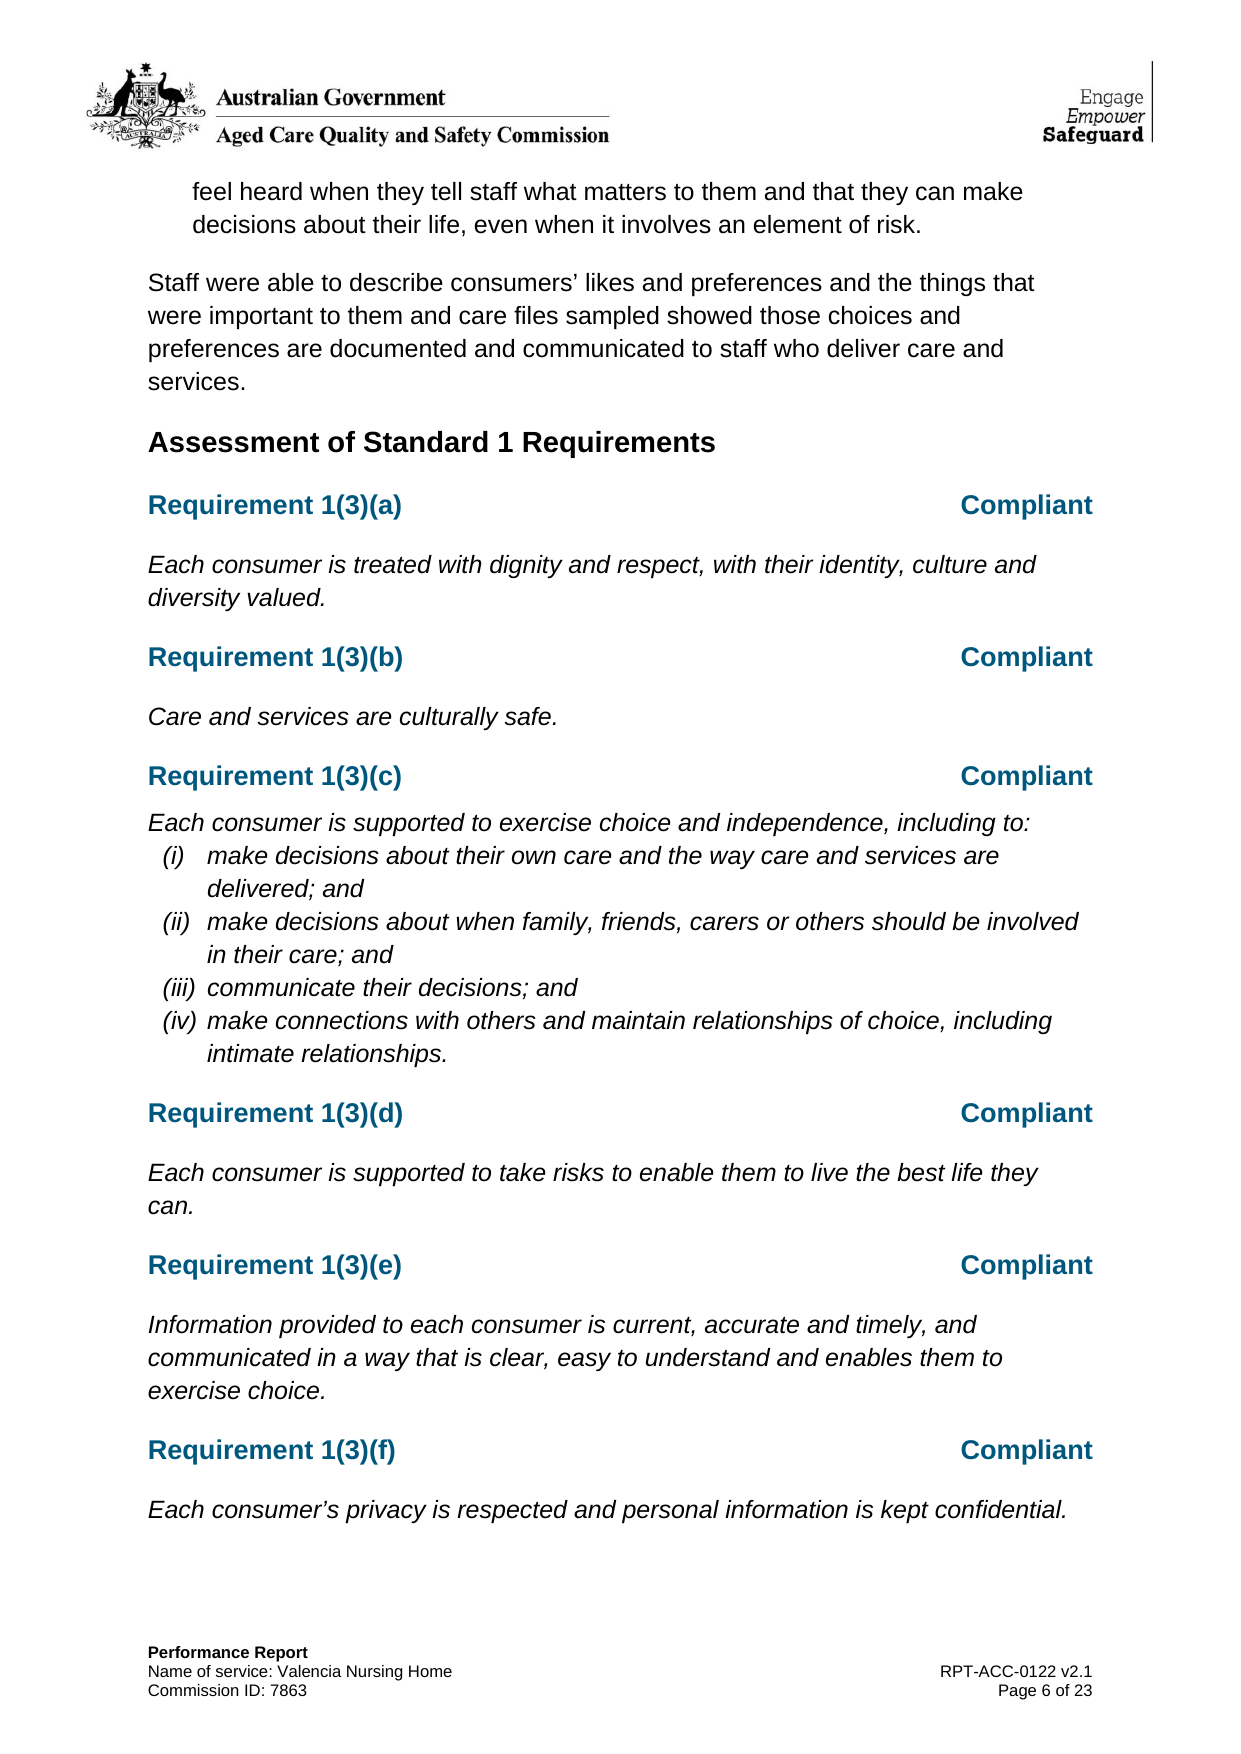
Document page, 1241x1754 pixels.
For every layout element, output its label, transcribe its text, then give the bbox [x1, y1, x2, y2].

text Each consumer is supported to take risks to enable them to live the best life they can. [148, 1158, 1092, 1220]
subtitle Requirement 1(3)(c) Compliant [148, 760, 1092, 791]
subtitle Requirement 1(3)(f) Compliant [148, 1434, 1092, 1466]
subtitle Requirement 1(3)(e) Compliant [148, 1249, 1092, 1281]
subtitle Requirement 1(3)(d) Compliant [148, 1097, 1092, 1129]
text Care and services are culturally safe. [148, 702, 1092, 731]
text Each consumer’s privacy is respected and personal information is kept confidential. [148, 1495, 1092, 1524]
text Each consumer is treated with dignity and respect, with their identity, culture and diversity valued. [148, 550, 1092, 612]
list communicate their decisions; and [162, 973, 1092, 1002]
subtitle Requirement 1(3)(a) Compliant [148, 489, 1092, 520]
picture [0, 1, 1241, 170]
list make connections with others and maintain relationships of choice, including intimate relationships. [162, 1006, 1092, 1068]
text Each consumer is supported to exercise choice and independence, including to: [148, 808, 1092, 837]
subtitle Requirement 1(3)(b) Compliant [148, 641, 1092, 672]
text Information provided to each consumer is current, accurate and timely, and communicated in a way that is clear, easy to understand and enables them to exercise choice. [148, 1310, 1092, 1405]
list make decisions about when family, friends, carers or others should be involved in their care; and [162, 907, 1092, 969]
subtitle Assessment of Standard 1 Requirements [148, 425, 1092, 459]
list make decisions about their own care and the way care and services are delivered; and [162, 841, 1092, 903]
list Staff were able to describe consumers’ likes and preferences and the things that were important to them and care files sampled showed those choices and preferences are documented and communicated to staff who deliver care and services. [148, 268, 1092, 396]
